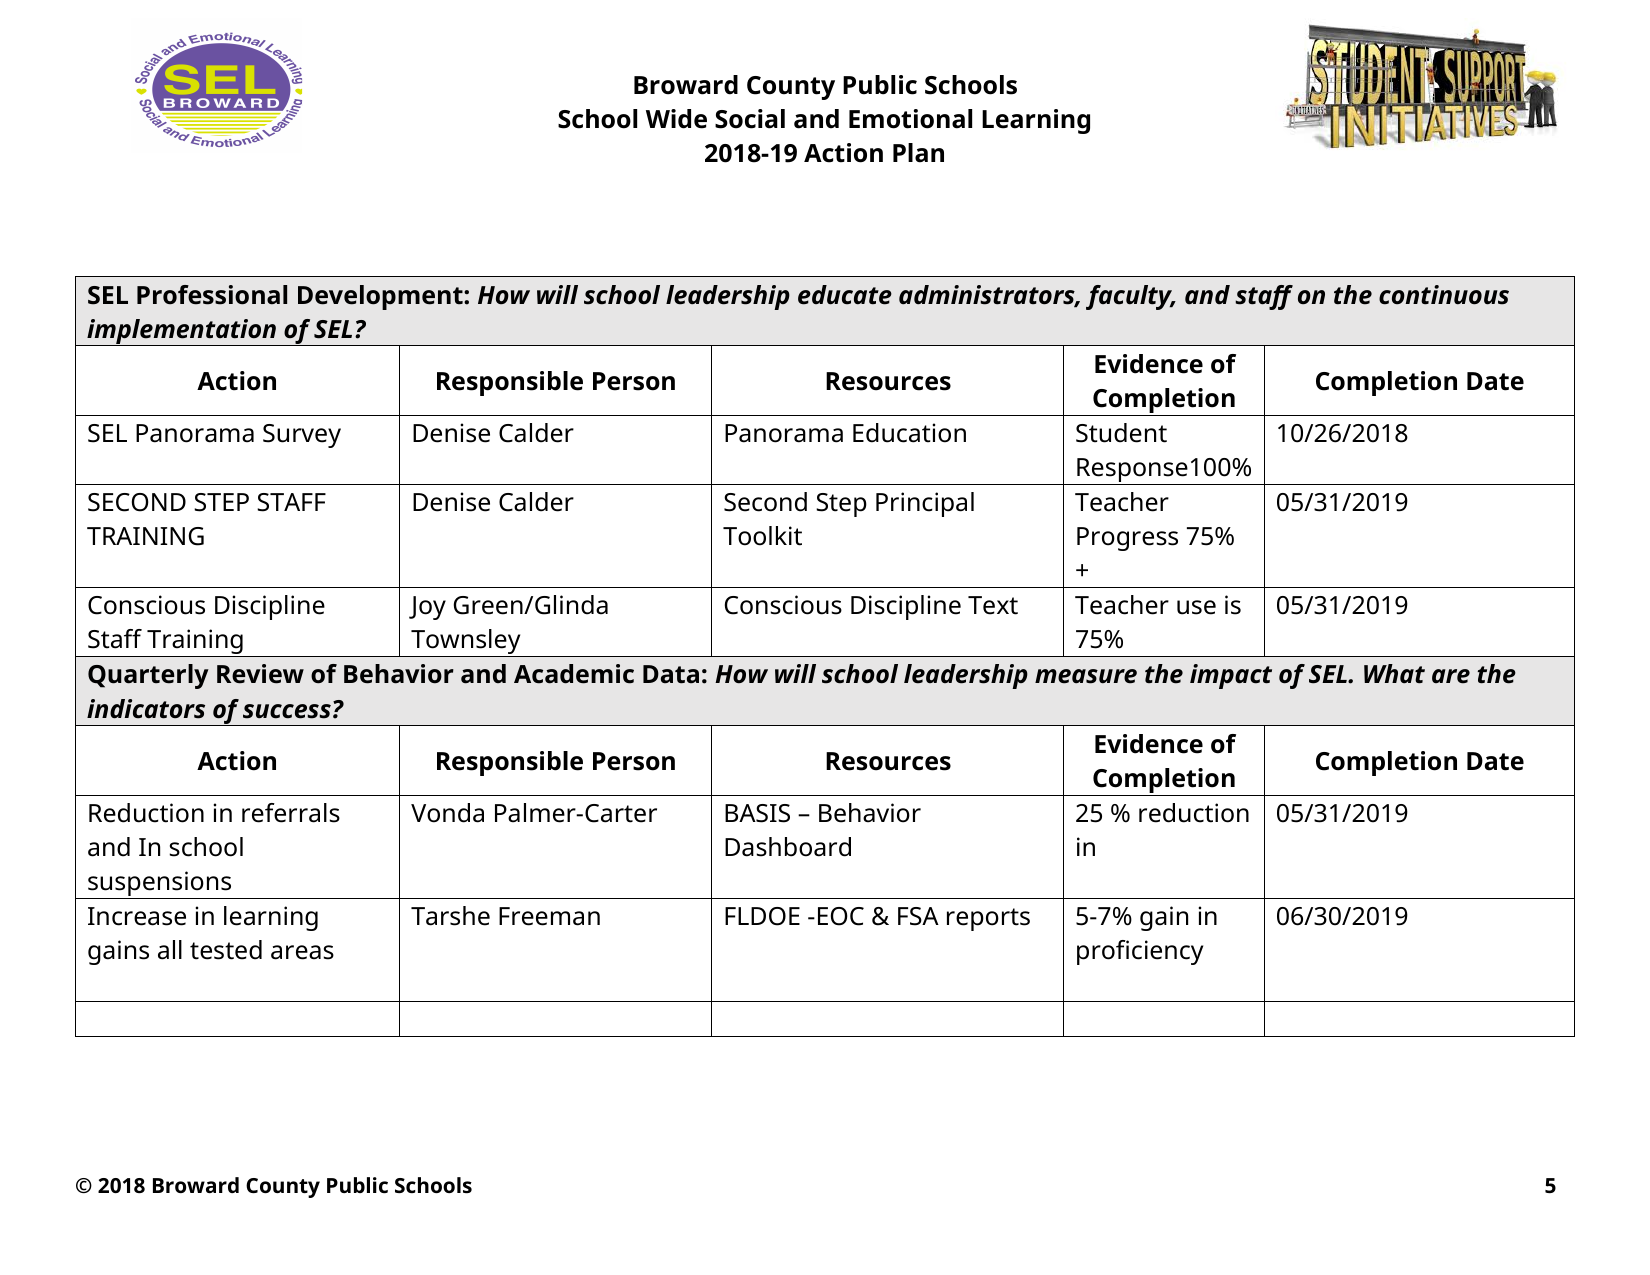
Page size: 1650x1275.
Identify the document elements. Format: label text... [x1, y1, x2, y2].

table_cell Evidence of Completion [1064, 726, 1264, 794]
table_cell 25 % reduction in [1064, 796, 1264, 898]
table_cell Completion Date [1265, 346, 1574, 414]
table_cell Responsible Person [400, 726, 711, 794]
table_cell 05/31/2019 [1265, 588, 1574, 656]
table_cell [1064, 1002, 1264, 1036]
table_cell Conscious Discipline Text [712, 588, 1063, 656]
table_cell 05/31/2019 [1265, 485, 1574, 587]
table_cell Vonda Palmer-Carter [400, 796, 711, 898]
picture [1275, 18, 1571, 152]
table_cell Responsible Person [400, 346, 711, 414]
table_cell BASIS – Behavior Dashboard [712, 796, 1063, 898]
table_cell [400, 1002, 711, 1036]
table_cell SECOND STEP STAFF TRAINING [76, 485, 399, 587]
table_cell SEL Professional Development: How will school leadership educate administrators, faculty, and staff on the continuous implementation of SEL? [76, 277, 1574, 345]
table_cell Tarshe Freeman [400, 899, 711, 1001]
table_cell Completion Date [1265, 726, 1574, 794]
table_cell Teacher Progress 75% + [1064, 485, 1264, 587]
table_cell Joy Green/Glinda Townsley [400, 588, 711, 656]
table_cell [1265, 1002, 1574, 1036]
table_cell Resources [712, 346, 1063, 414]
table_cell Evidence of Completion [1064, 346, 1264, 414]
table_cell Denise Calder [400, 416, 711, 484]
table_cell [76, 1002, 399, 1036]
table_cell Reduction in referrals and In school suspensions [76, 796, 399, 898]
table_cell 5-7% gain in proficiency [1064, 899, 1264, 1001]
table_cell Resources [712, 726, 1063, 794]
table_cell FLDOE -EOC & FSA reports [712, 899, 1063, 1001]
table_cell Action [76, 346, 399, 414]
table_cell Conscious Discipline Staff Training [76, 588, 399, 656]
table_cell Teacher use is 75% [1064, 588, 1264, 656]
table_cell SEL Panorama Survey [76, 416, 399, 484]
table_cell 10/26/2018 [1265, 416, 1574, 484]
picture [131, 18, 302, 153]
table_cell [712, 1002, 1063, 1036]
table_cell Second Step Principal Toolkit [712, 485, 1063, 587]
table_cell Quarterly Review of Behavior and Academic Data: How will school leadership measure the impact of SEL. What are the indicators of success? [76, 657, 1574, 725]
table_cell Increase in learning gains all tested areas [76, 899, 399, 1001]
table_cell Student Response100% [1064, 416, 1264, 484]
table_cell 05/31/2019 [1265, 796, 1574, 898]
table_cell Panorama Education [712, 416, 1063, 484]
table_cell Denise Calder [400, 485, 711, 587]
table_cell Action [76, 726, 399, 794]
table_cell 06/30/2019 [1265, 899, 1574, 1001]
